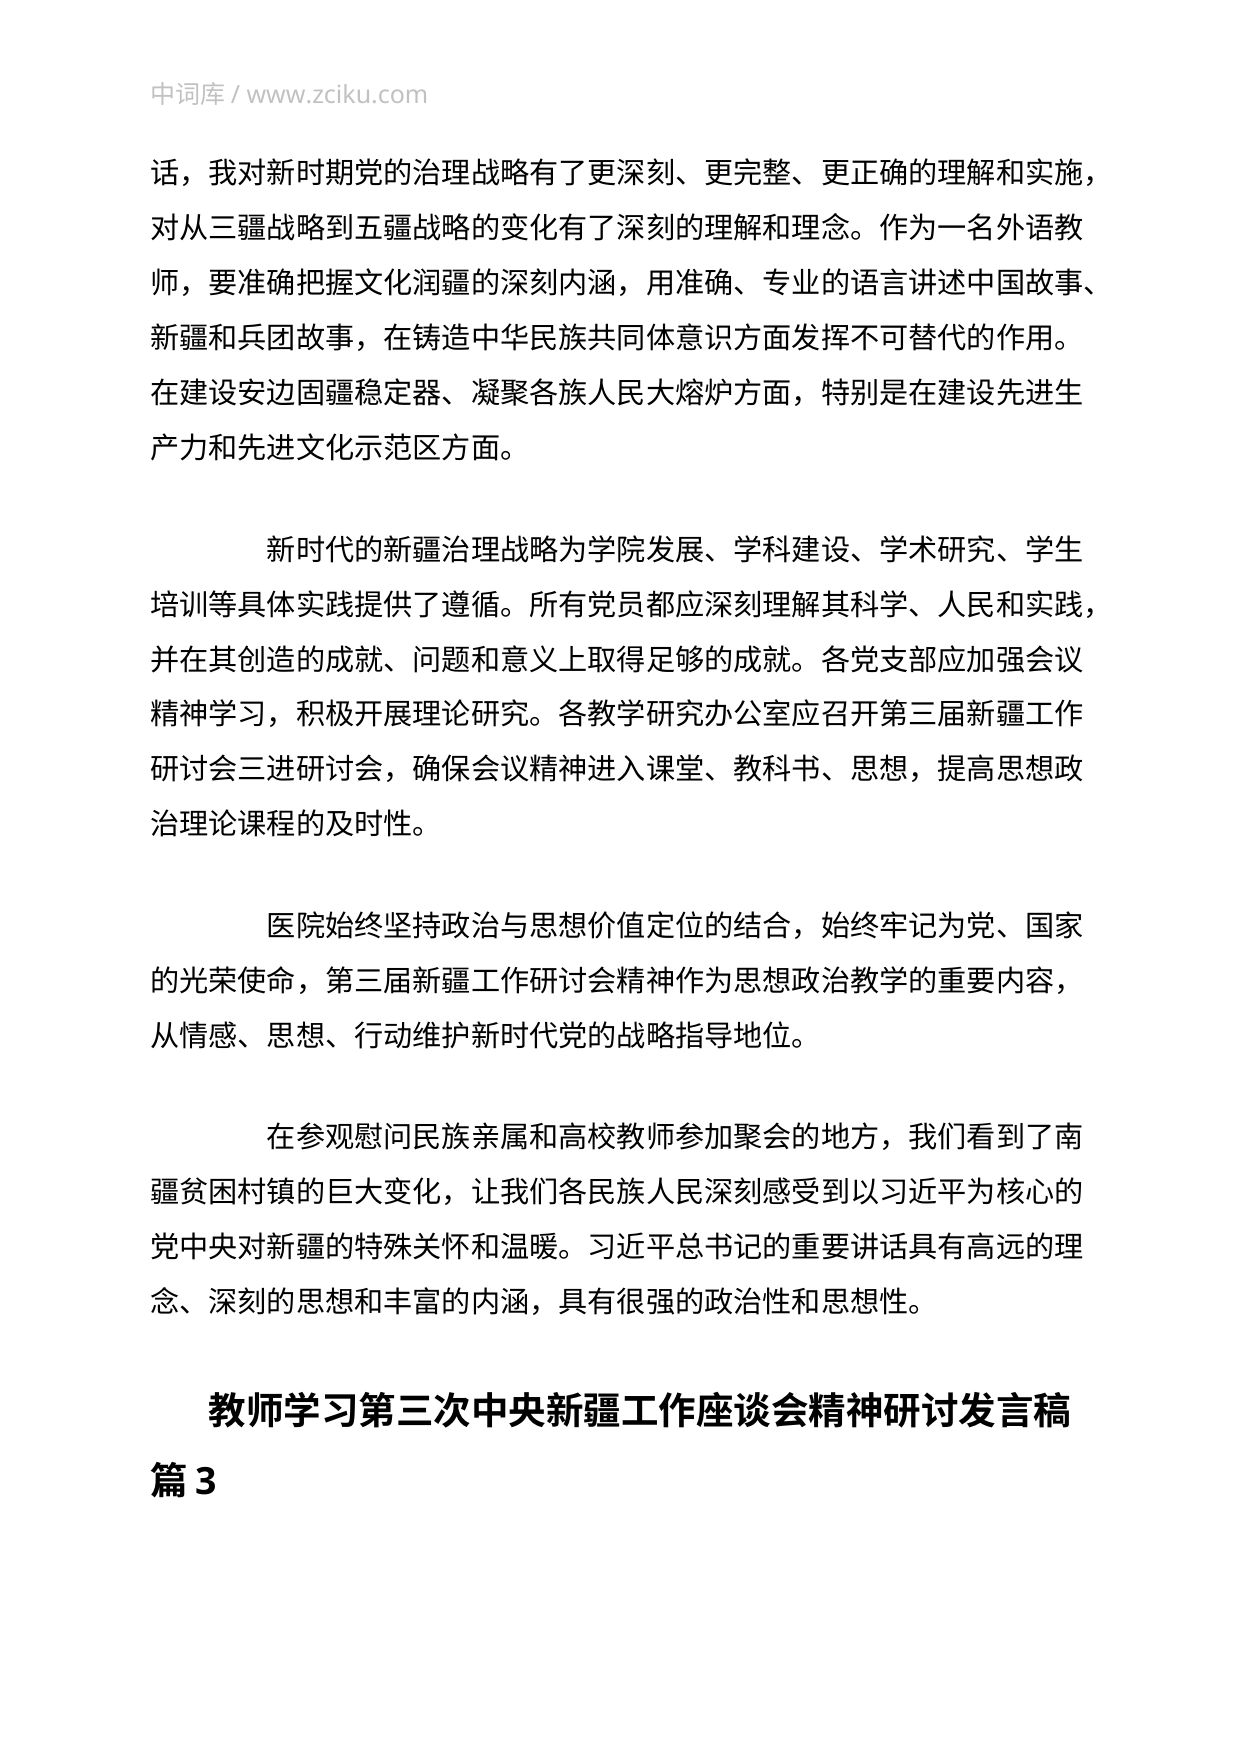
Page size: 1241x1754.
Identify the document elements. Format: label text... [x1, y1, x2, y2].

text 医院始终坚持政治与思想价值定位的结合，始终牢记为党、国家的光荣使命，第三届新疆工作研讨会精神作为思想政治教学的重要内容，从情感、思想、行动维护新时代党的战略指导地位。 [150, 902, 1090, 1054]
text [150, 150, 1090, 467]
text 新时代的新疆治理战略为学院发展、学科建设、学术研究、学生培训等具体实践提供了遵循。所有党员都应深刻理解其科学、人民和实践，并在其创造的成就、问题和意义上取得足够的成就。各党支部应加强会议精神学习，积极开展理论研究。各教学研究办公室应召开第三届新疆工作研讨会三进研讨会，确保会议精神进入课堂、教科书、思想，提高思想政治理论课程的及时性。 [150, 526, 1090, 843]
text 在参观慰问民族亲属和高校教师参加聚会的地方，我们看到了南疆贫困村镇的巨大变化，让我们各民族人民深刻感受到以习近平为核心的党中央对新疆的特殊关怀和温暖。习近平总书记的重要讲话具有高远的理念、深刻的思想和丰富的内涵，具有很强的政治性和思想性。 [150, 1114, 1090, 1321]
text 教师学习第三次中央新疆工作座谈会精神研讨发言稿篇3 [150, 1381, 1090, 1506]
